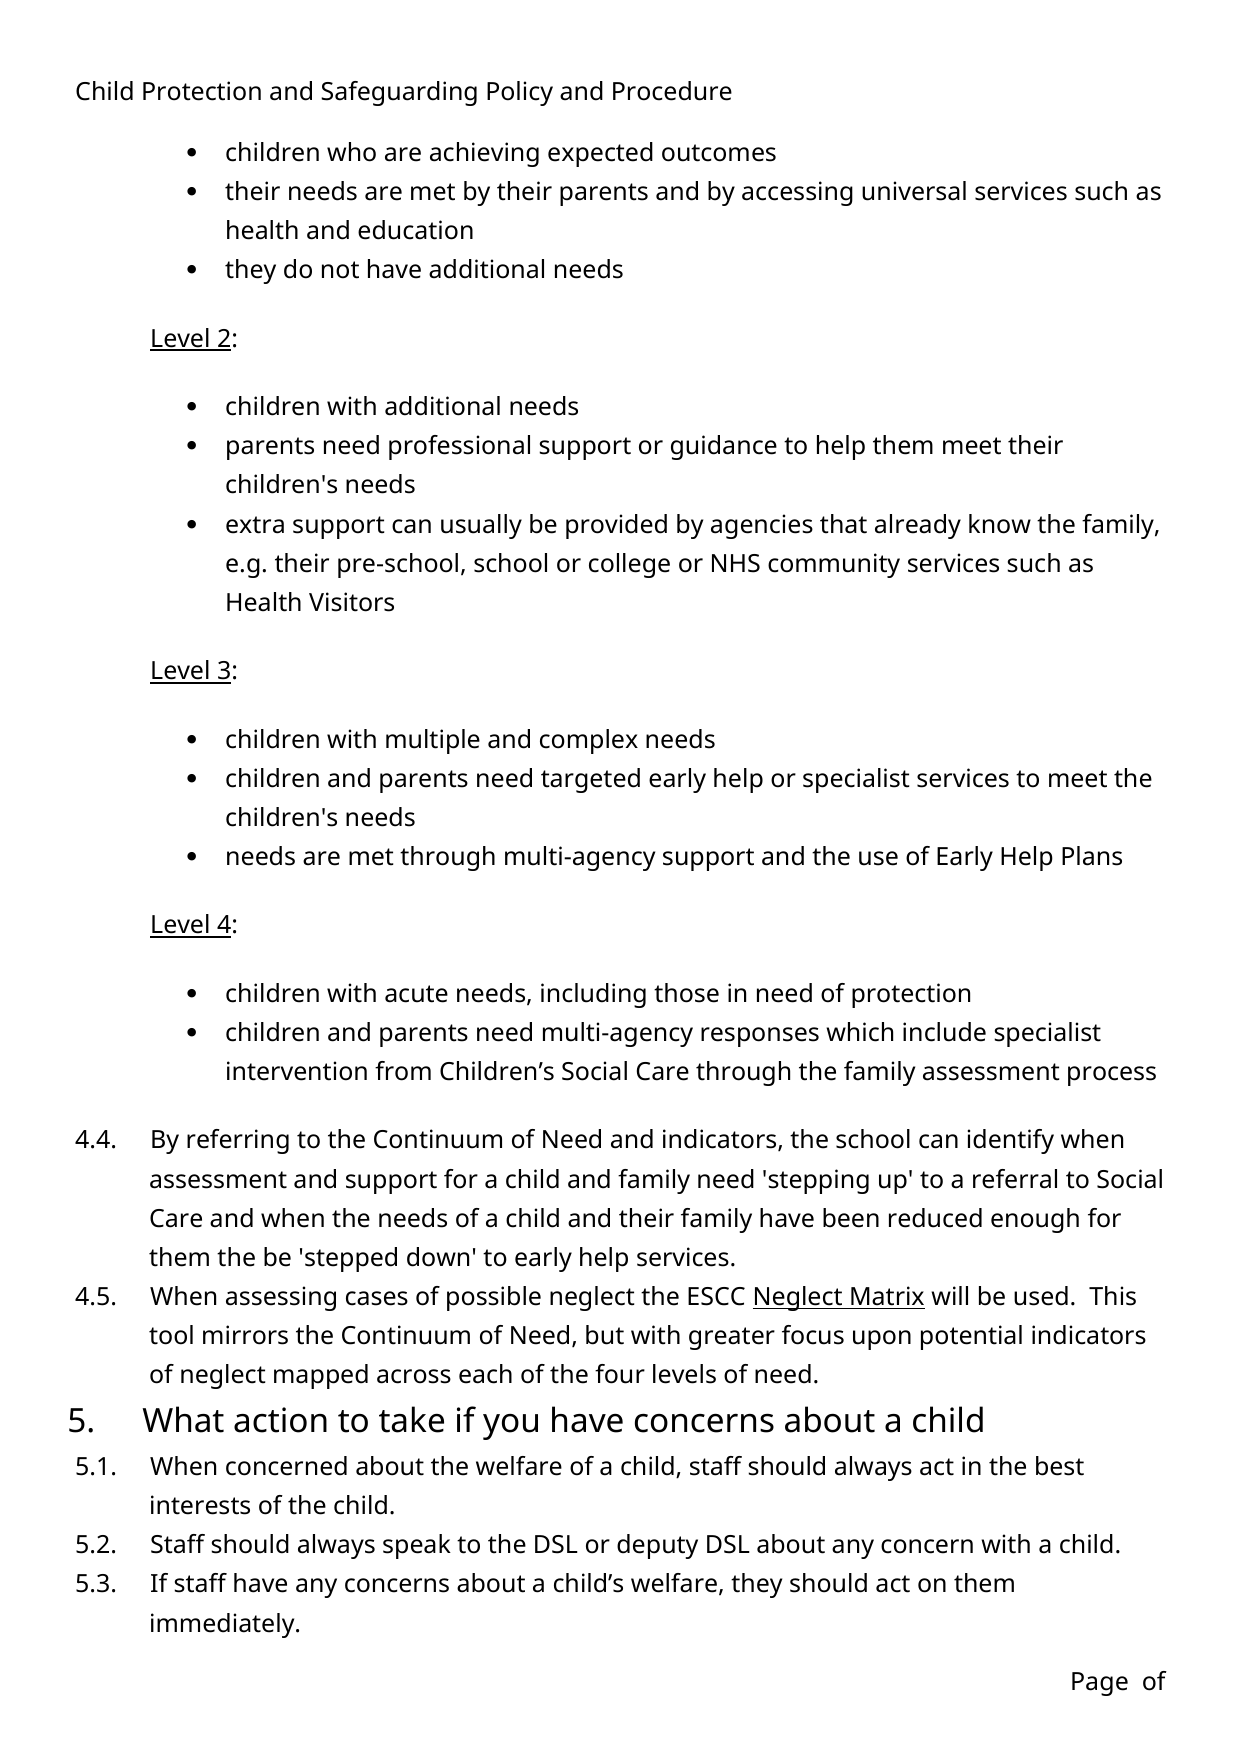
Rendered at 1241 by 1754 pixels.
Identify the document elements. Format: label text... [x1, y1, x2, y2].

list extra support can usually be provided by agencies that already know the family, e.g. their pre-school, school or college or NHS community services such as Health Visitors [187, 506, 1165, 619]
list Staff should always speak to the DSL or deputy DSL about any concern with a child. [75, 1527, 1165, 1561]
text Level 3: [75, 653, 1165, 687]
list they do not have additional needs [187, 252, 1165, 286]
list children and parents need targeted early help or specialist services to meet the children's needs [187, 761, 1165, 834]
list children and parents need multi-agency responses which include specialist intervention from Children’s Social Care through the family assessment process [187, 1015, 1165, 1088]
list If staff have any concerns about a child’s welfare, they should act on them immediately. [75, 1566, 1165, 1639]
list children who are achieving expected outcomes [187, 135, 1165, 169]
list parents need professional support or guidance to help them meet their children's needs [187, 428, 1165, 501]
list When assessing cases of possible neglect the ESCC Neglect Matrix will be used. This tool mirrors the Continuum of Need, but with greater focus upon potential indicators of neglect mapped across each of the four levels of need. [75, 1279, 1165, 1391]
list needs are met through multi-agency support and the use of Early Help Plans [187, 839, 1165, 873]
list children with multiple and complex needs [187, 721, 1165, 755]
list children with additional needs [187, 389, 1165, 423]
list By referring to the Continuum of Need and indicators, the school can identify when assessment and support for a child and family need 'stepping up' to a referral to Social Care and when the needs of a child and their family have been reduced enough for them the be 'stepped down' to early help services. [75, 1122, 1165, 1274]
text Level 2: [75, 321, 1165, 354]
list children with acute needs, including those in need of protection [187, 976, 1165, 1009]
subtitle What action to take if you have concerns about a child [67, 1396, 1165, 1442]
list When concerned about the welfare of a child, staff should always act in the best interests of the child. [75, 1448, 1165, 1522]
text Level 4: [75, 907, 1165, 941]
list their needs are met by their parents and by accessing universal services such as health and education [187, 174, 1165, 247]
